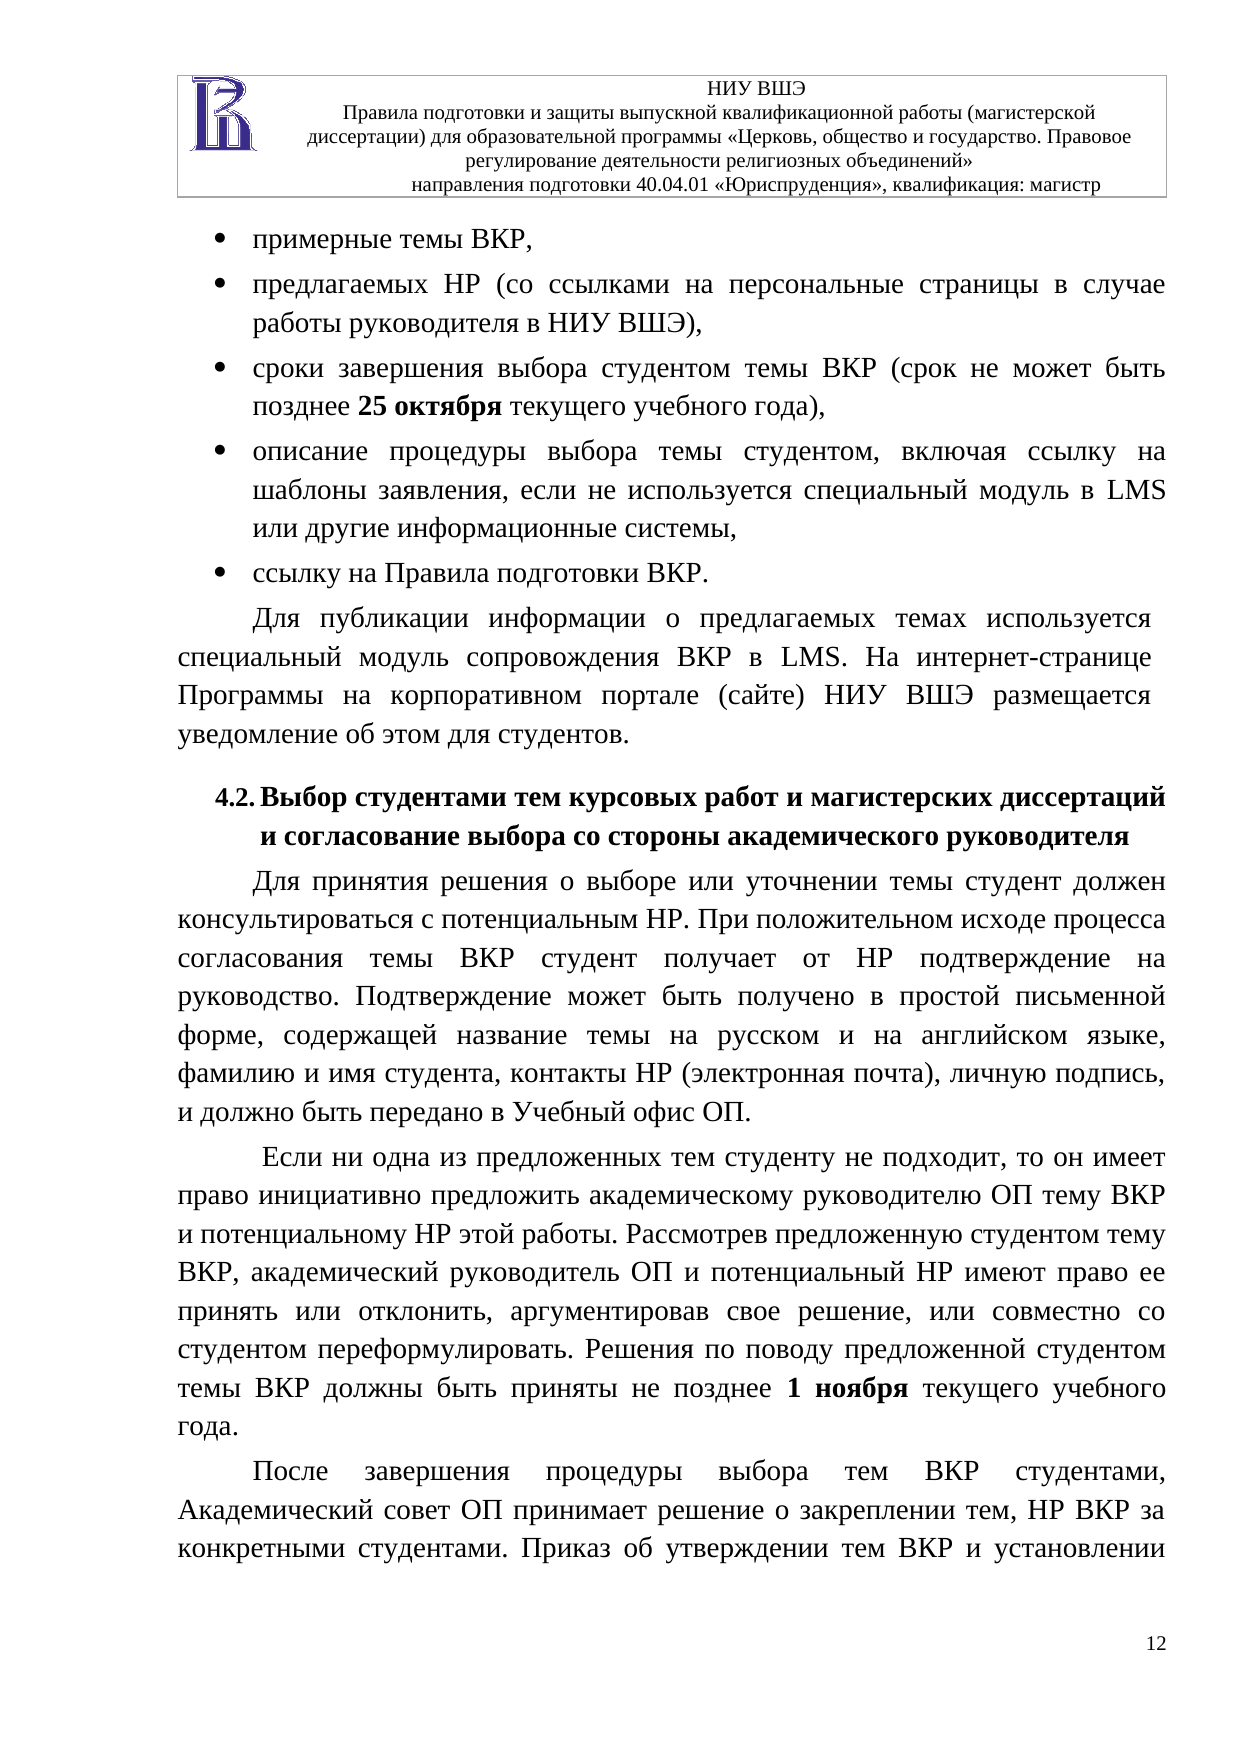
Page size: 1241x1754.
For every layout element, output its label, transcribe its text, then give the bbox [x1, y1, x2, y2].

subtitle Выбор студентами тем курсовых работ и магистерских диссертаций и согласование выбора со стороны академического руководителя [215, 779, 1167, 851]
text Для публикации информации о предлагаемых темах используется специальный модуль сопровождения ВКР в LMS. На интернет-странице Программы на корпоративном портале (сайте) НИУ ВШЭ размещается уведомление об этом для студентов. [177, 600, 1152, 749]
text Для принятия решения о выборе или уточнении темы студент должен консультироваться с потенциальным НР. При положительном исходе процесса согласования темы ВКР студент получает от НР подтверждение на руководство. Подтверждение может быть получено в простой письменной форме, содержащей название темы на русском и на английском языке, фамилию и имя студента, контакты НР (электронная почта), личную подпись, и должно быть передано в Учебный офис ОП. [177, 863, 1167, 1127]
list предлагаемых НР (со ссылками на персональные страницы в случае работы руководителя в НИУ ВШЭ), [215, 266, 1167, 338]
list ссылку на Правила подготовки ВКР. [215, 555, 1167, 589]
list описание процедуры выбора темы студентом, включая ссылку на шаблоны заявления, если не используется специальный модуль в LMS или другие информационные системы, [215, 433, 1167, 544]
picture [188, 76, 258, 151]
list сроки завершения выбора студентом темы ВКР (срок не может быть позднее 25 октября текущего учебного года), [215, 350, 1167, 422]
list примерные темы ВКР, [215, 221, 1167, 255]
text Если ни одна из предложенных тем студенту не подходит, то он имеет право инициативно предложить академическому руководителю ОП тему ВКР и потенциальному НР этой работы. Рассмотрев предложенную студентом тему ВКР, академический руководитель ОП и потенциальный НР имеют право ее принять или отклонить, аргументировав свое решение, или совместно со студентом переформулировать. Решения по поводу предложенной студентом темы ВКР должны быть приняты не позднее 1 ноября текущего учебного года. [177, 1139, 1167, 1442]
